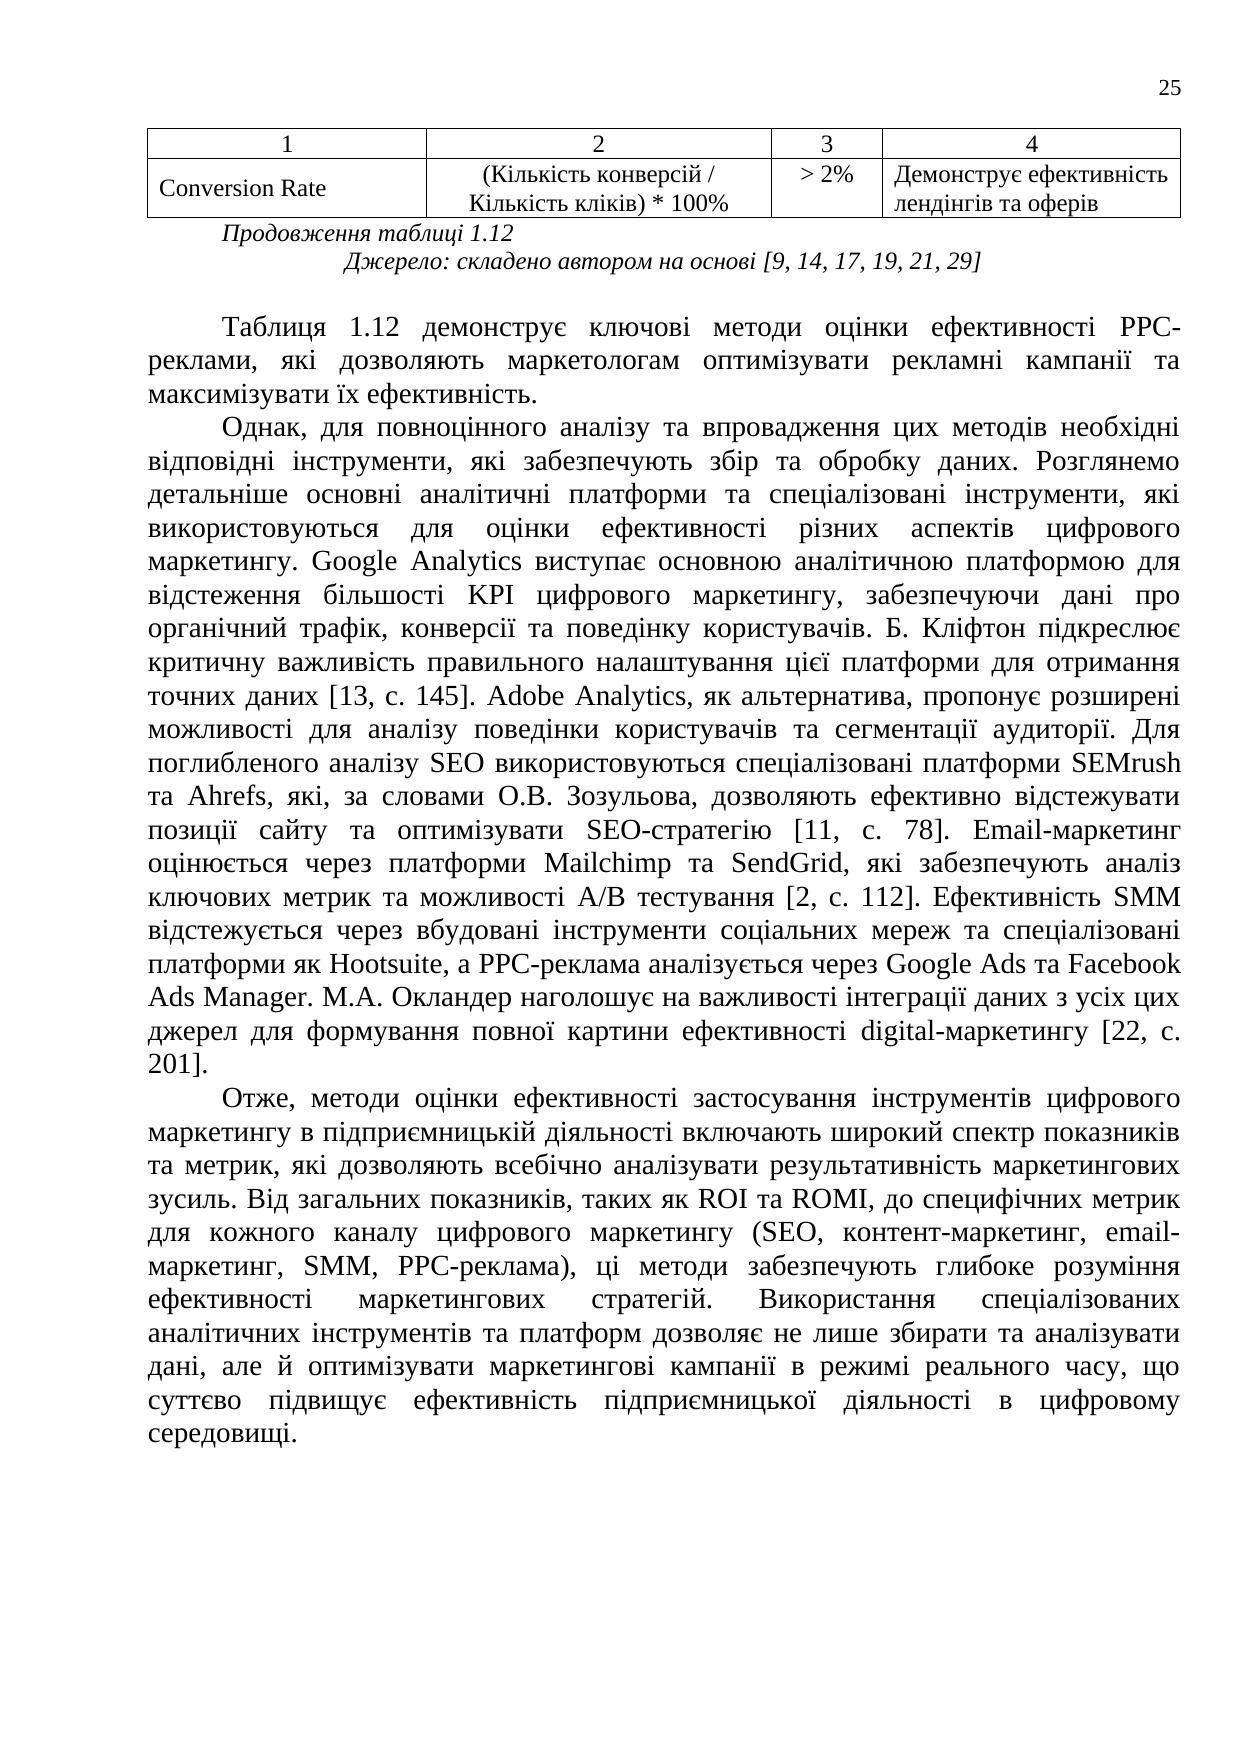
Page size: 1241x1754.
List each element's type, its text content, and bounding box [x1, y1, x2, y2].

text Отже, методи оцінки ефективності застосування інструментів цифрового маркетингу в підприємницькій діяльності включають широкий спектр показників та метрик, які дозволяють всебічно аналізувати результативність маркетингових зусиль. Від загальних показників, таких як ROI та ROMI, до специфічних метрик для кожного каналу цифрового маркетингу (SEO, контент-маркетинг, email-маркетинг, SMM, PPC-реклама), ці методи забезпечують глибоке розуміння ефективності маркетингових стратегій. Використання спеціалізованих аналітичних інструментів та платформ дозволяє не лише збирати та аналізувати дані, але й оптимізувати маркетингові кампанії в режимі реального часу, що суттєво підвищує ефективність підприємницької діяльності в цифровому середовищі. [148, 1080, 1181, 1449]
text Продовження таблиці 1.12 [148, 218, 1181, 246]
table_header 4 [883, 129, 1180, 158]
table_header 1 [148, 129, 426, 158]
table_cell > 2% [772, 159, 882, 217]
table_cell (Кількість конверсій / Кількість кліків) * 100% [427, 159, 771, 217]
text Однак, для повноцінного аналізу та впровадження цих методів необхідні відповідні інструменти, які забезпечують збір та обробку даних. Розглянемо детальніше основні аналітичні платформи та спеціалізовані інструменти, які використовуються для оцінки ефективності різних аспектів цифрового маркетингу. Google Analytics виступає основною аналітичною платформою для відстеження більшості KPI цифрового маркетингу, забезпечуючи дані про органічний трафік, конверсії та поведінку користувачів. Б. Кліфтон підкреслює критичну важливість правильного налаштування цієї платформи для отримання точних даних [13, с. 145]. Adobe Analytics, як альтернатива, пропонує розширені можливості для аналізу поведінки користувачів та сегментації аудиторії. Для поглибленого аналізу SEO використовуються спеціалізовані платформи SEMrush та Ahrefs, які, за словами О.В. Зозульова, дозволяють ефективно відстежувати позиції сайту та оптимізувати SEO-стратегію [11, с. 78]. Email-маркетинг оцінюється через платформи Mailchimp та SendGrid, які забезпечують аналіз ключових метрик та можливості A/B тестування [2, с. 112]. Ефективність SMM відстежується через вбудовані інструменти соціальних мереж та спеціалізовані платформи як Hootsuite, а PPC-реклама аналізується через Google Ads та Facebook Ads Manager. М.А. Окландер наголошує на важливості інтеграції даних з усіх цих джерел для формування повної картини ефективності digital-маркетингу [22, с. 201]. [148, 409, 1181, 1080]
text Джерело: складено автором на основі [9, 14, 17, 19, 21, 29] [148, 246, 1181, 275]
table_cell Conversion Rate [148, 159, 426, 217]
table_cell Демонструє ефективність лендінгів та оферів [883, 159, 1180, 217]
text Таблиця 1.12 демонструє ключові методи оцінки ефективності PPC-реклами, які дозволяють маркетологам оптимізувати рекламні кампанії та максимізувати їх ефективність. [148, 309, 1181, 409]
table_header 2 [427, 129, 771, 158]
table_header 3 [772, 129, 882, 158]
